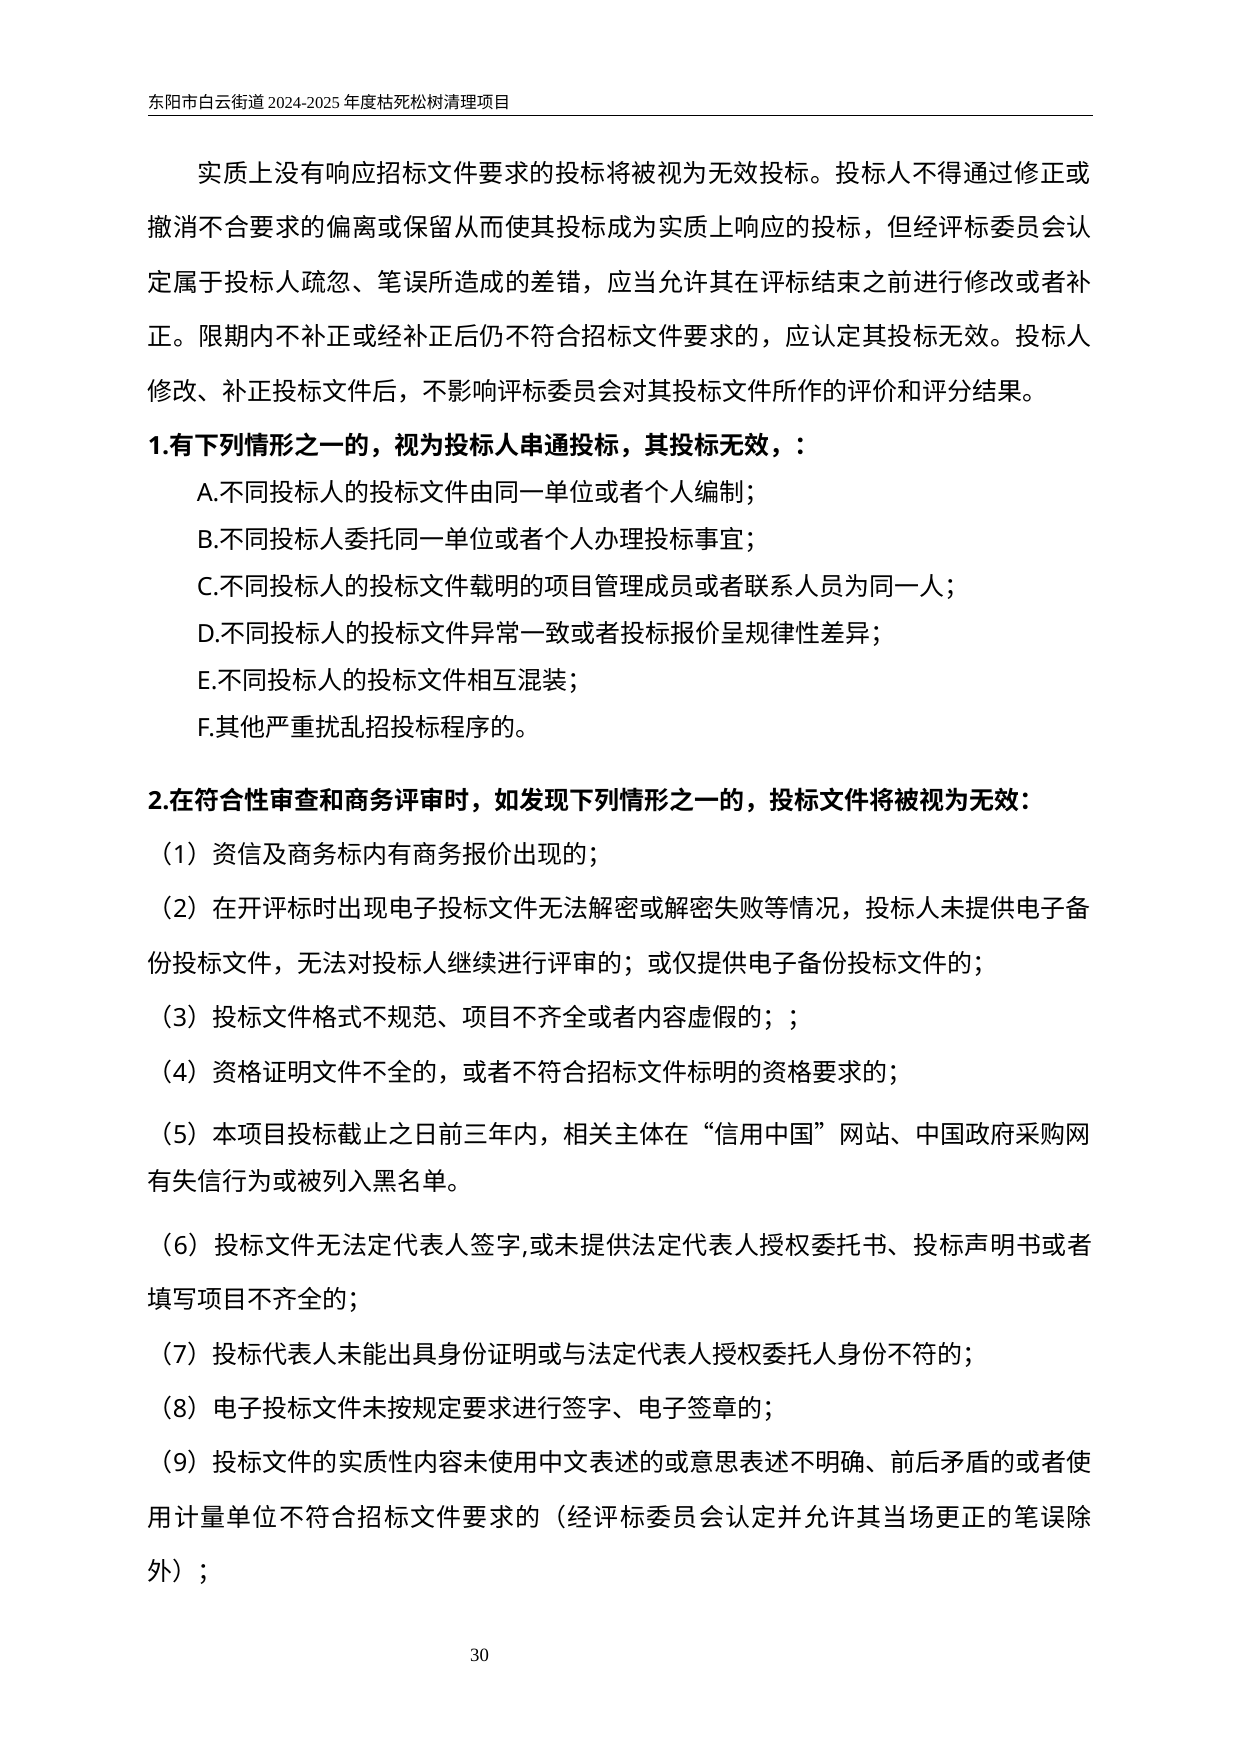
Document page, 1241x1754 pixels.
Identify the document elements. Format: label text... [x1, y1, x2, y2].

text （2）在开评标时出现电子投标文件无法解密或解密失败等情况，投标人未提供电子备份投标文件，无法对投标人继续进行评审的；或仅提供电子备份投标文件的； [148, 889, 1093, 979]
text 1.有下列情形之一的，视为投标人串通投标，其投标无效，： [148, 425, 1093, 462]
text B.不同投标人委托同一单位或者个人办理投标事宜； [148, 519, 1093, 556]
text F.其他严重扰乱招投标程序的。 [148, 708, 1093, 744]
text （4）资格证明文件不全的，或者不符合招标文件标明的资格要求的； [148, 1052, 1093, 1088]
text （8）电子投标文件未按规定要求进行签字、电子签章的； [148, 1388, 1093, 1425]
text D.不同投标人的投标文件异常一致或者投标报价呈规律性差异； [148, 614, 1093, 650]
text C.不同投标人的投标文件载明的项目管理成员或者联系人员为同一人； [148, 567, 1093, 603]
text （9）投标文件的实质性内容未使用中文表述的或意思表述不明确、前后矛盾的或者使用计量单位不符合招标文件要求的（经评标委员会认定并允许其当场更正的笔误除外）； [148, 1443, 1093, 1588]
text A.不同投标人的投标文件由同一单位或者个人编制； [148, 472, 1093, 509]
text （1）资信及商务标内有商务报价出现的； [148, 834, 1093, 871]
text 2.在符合性审查和商务评审时，如发现下列情形之一的，投标文件将被视为无效： [148, 780, 1093, 816]
text E.不同投标人的投标文件相互混装； [148, 661, 1093, 697]
text （6）投标文件无法定代表人签字,或未提供法定代表人授权委托书、投标声明书或者填写项目不齐全的； [148, 1225, 1093, 1316]
text （7）投标代表人未能出具身份证明或与法定代表人授权委托人身份不符的； [148, 1334, 1093, 1370]
text （3）投标文件格式不规范、项目不齐全或者内容虚假的；； [148, 998, 1093, 1034]
text 实质上没有响应招标文件要求的投标将被视为无效投标。投标人不得通过修正或撤消不合要求的偏离或保留从而使其投标成为实质上响应的投标，但经评标委员会认定属于投标人疏忽、笔误所造成的差错，应当允许其在评标结束之前进行修改或者补正。限期内不补正或经补正后仍不符合招标文件要求的，应认定其投标无效。投标人修改、补正投标文件后，不影响评标委员会对其投标文件所作的评价和评分结果。 [148, 153, 1093, 407]
text （5）本项目投标截止之日前三年内，相关主体在“信用中国”网站、中国政府采购网有失信行为或被列入黑名单。 [148, 1106, 1093, 1200]
